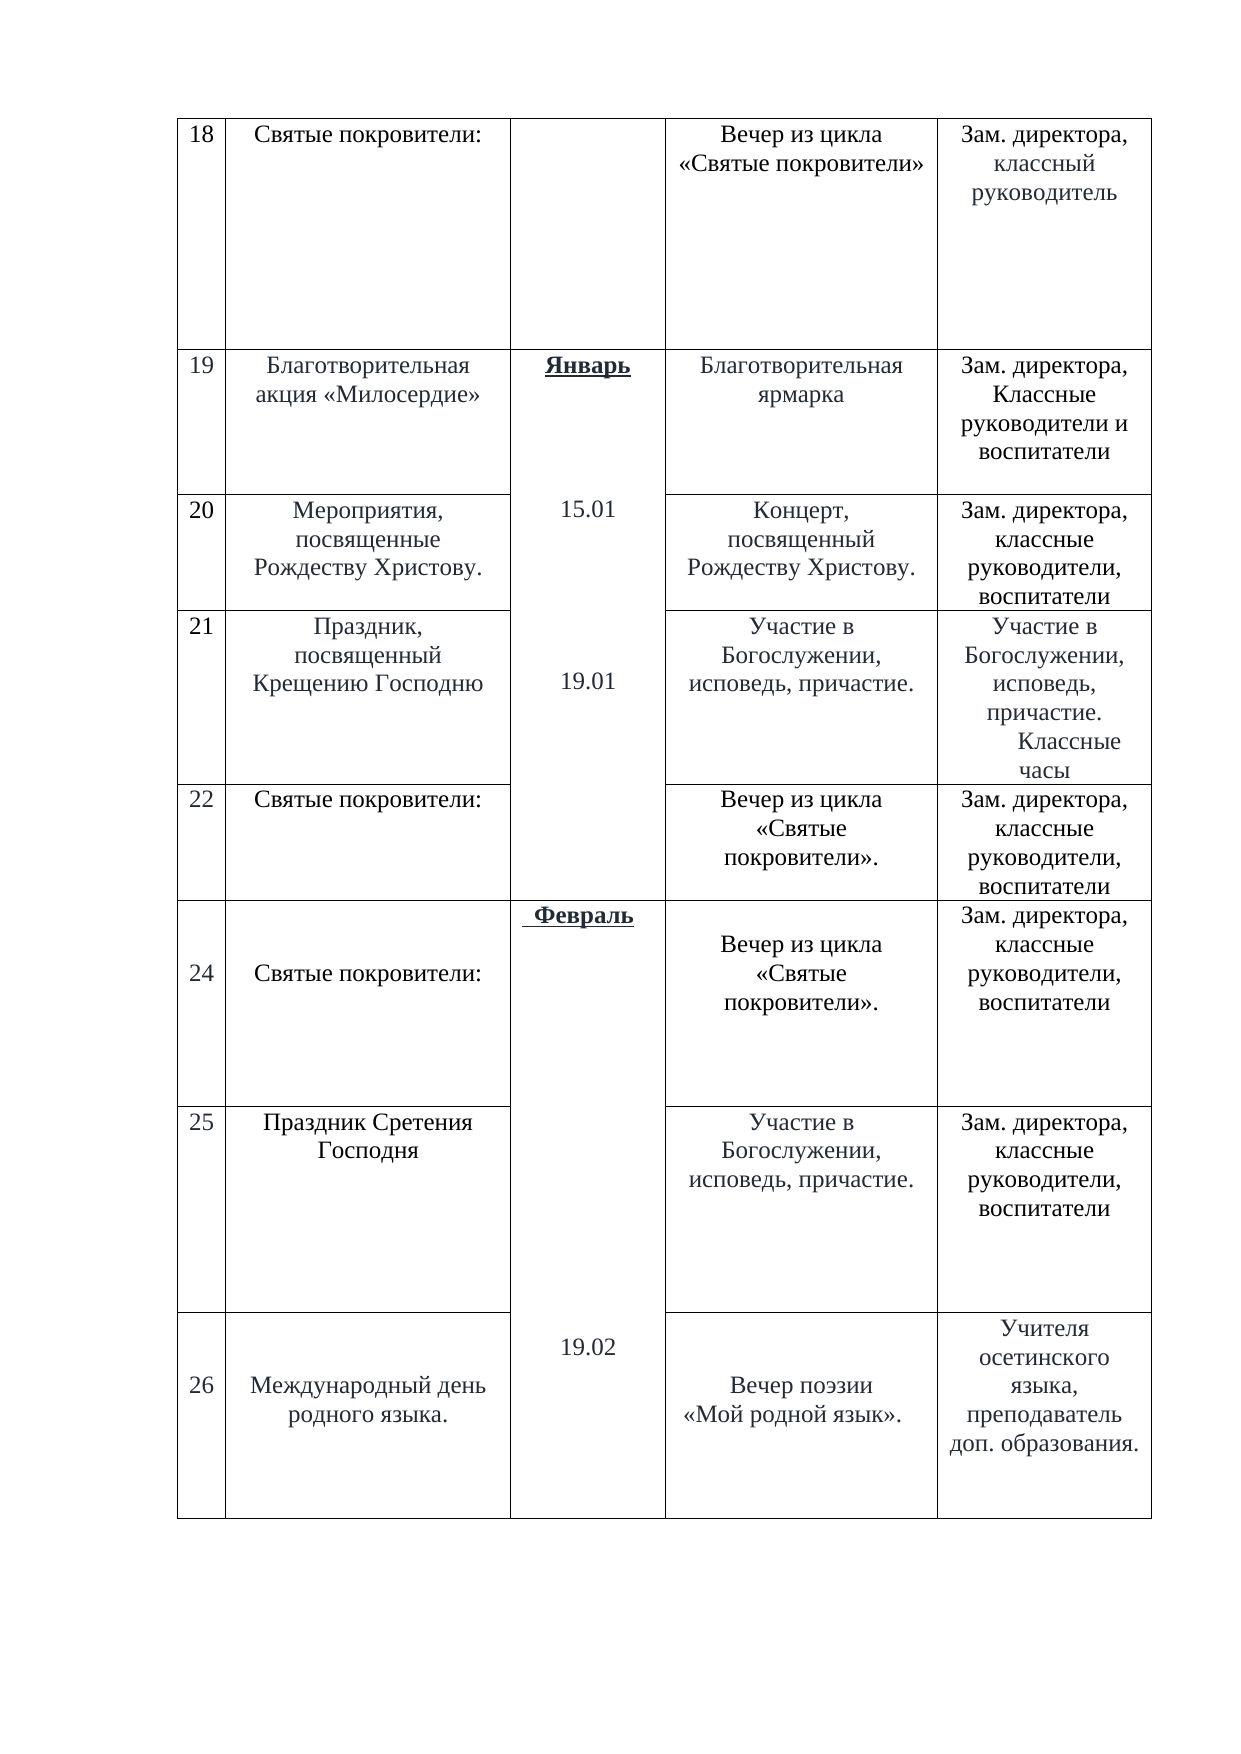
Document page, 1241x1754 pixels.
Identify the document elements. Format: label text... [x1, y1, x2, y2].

table_cell Святые покровители: [226, 119, 510, 349]
table_cell 19 [178, 350, 225, 494]
table_cell Февраль 19.02 22.02 Март 14.03 22.03 Апрель 07.04 08.04 [511, 901, 665, 1518]
table_cell 24 [178, 901, 225, 1106]
table_cell 18 [178, 119, 225, 349]
table_cell Вечер из цикла «Святые покровители» [666, 119, 937, 349]
table_cell 26 [178, 1313, 225, 1518]
table_cell Участие в Богослужении, исповедь, причастие. [666, 1107, 937, 1312]
table_cell Зам. директора, классные руководители, воспитатели [938, 901, 1151, 1106]
table_cell Международный день родного языка. [226, 1313, 510, 1518]
table_cell Вечер из цикла «Святые покровители». [666, 785, 937, 899]
table_cell 22 [178, 785, 225, 899]
table_cell Мероприятия, посвященные Рождеству Христову. [226, 495, 510, 610]
table_cell Участие в Богослужении, исповедь, причастие. Классные часы [938, 611, 1151, 783]
table_cell 20 [178, 495, 225, 610]
table_cell Праздник, посвященный Крещению Господню [226, 611, 510, 783]
table_cell Святые покровители: [226, 785, 510, 899]
table_cell Святые покровители: [226, 901, 510, 1106]
table_cell Учителя осетинского языка, преподаватель доп. образования. [938, 1313, 1151, 1518]
table_cell Зам. директора, классный руководитель [938, 119, 1151, 349]
table_cell Вечер поэзии «Мой родной язык». [666, 1313, 937, 1518]
table_cell 21 [178, 611, 225, 783]
table_cell Зам. директора, классные руководители, воспитатели [938, 785, 1151, 899]
table_cell Благотворительная ярмарка [666, 350, 937, 494]
table_cell 25 [178, 1107, 225, 1312]
table_cell Праздник Сретения Господня [226, 1107, 510, 1312]
table_cell Участие в Богослужении, исповедь, причастие. [666, 611, 937, 783]
table_cell Вечер из цикла «Святые покровители». [666, 901, 937, 1106]
table_cell Январь 15.01 19.01 [511, 350, 665, 899]
table_cell Зам. директора, Классные руководители и воспитатели [938, 350, 1151, 494]
table_cell Зам. директора, классные руководители, воспитатели [938, 1107, 1151, 1312]
table_cell Концерт, посвященный Рождеству Христову. [666, 495, 937, 610]
table_cell Зам. директора, классные руководители, воспитатели [938, 495, 1151, 610]
table_cell Благотворительная акция «Милосердие» [226, 350, 510, 494]
